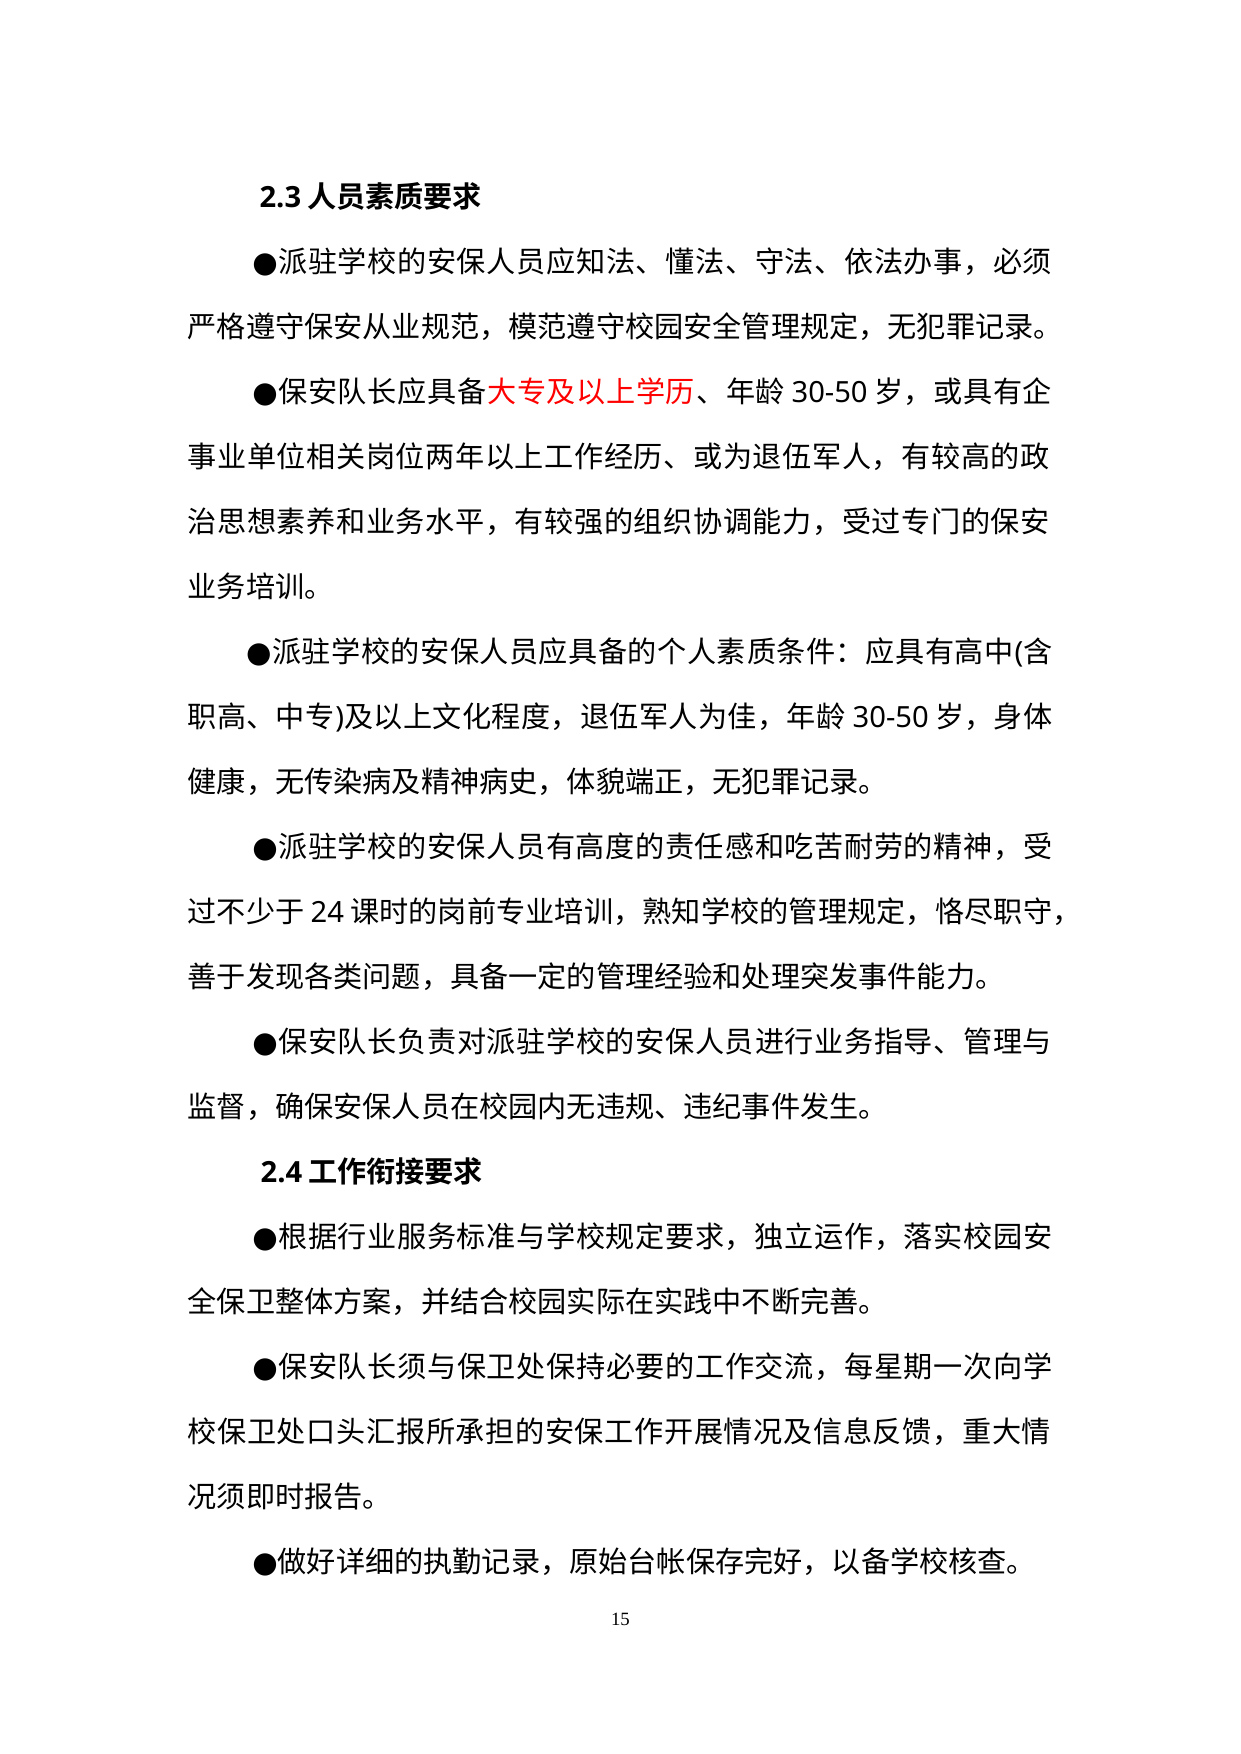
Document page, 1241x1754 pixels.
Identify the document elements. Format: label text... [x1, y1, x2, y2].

text 2.4工作衔接要求 [187, 1137, 1053, 1202]
text ●保安队长须与保卫处保持必要的工作交流，每星期一次向学校保卫处口头汇报所承担的安保工作开展情况及信息反馈，重大情况须即时报告。 [187, 1332, 1053, 1527]
text ●派驻学校的安保人员应知法、懂法、守法、依法办事，必须严格遵守保安从业规范，模范遵守校园安全管理规定，无犯罪记录。 [187, 227, 1053, 357]
text ●根据行业服务标准与学校规定要求，独立运作，落实校园安全保卫整体方案，并结合校园实际在实践中不断完善。 [187, 1202, 1053, 1332]
text 2.3人员素质要求 [187, 162, 1053, 227]
text ●保安队长负责对派驻学校的安保人员进行业务指导、管理与监督，确保安保人员在校园内无违规、违纪事件发生。 [187, 1007, 1053, 1137]
text ●派驻学校的安保人员有高度的责任感和吃苦耐劳的精神，受过不少于24课时的岗前专业培训，熟知学校的管理规定，恪尽职守，善于发现各类问题，具备一定的管理经验和处理突发事件能力。 [187, 812, 1053, 1007]
text ●派驻学校的安保人员应具备的个人素质条件：应具有高中(含职高、中专)及以上文化程度，退伍军人为佳，年龄30-50岁，身体健康，无传染病及精神病史，体貌端正，无犯罪记录。 [187, 617, 1053, 812]
text ●做好详细的执勤记录，原始台帐保存完好，以备学校核查。 [187, 1527, 1053, 1592]
text ●保安队长应具备大专及以上学历、年龄30-50岁，或具有企事业单位相关岗位两年以上工作经历、或为退伍军人，有较高的政治思想素养和业务水平，有较强的组织协调能力，受过专门的保安业务培训。 [187, 357, 1053, 617]
